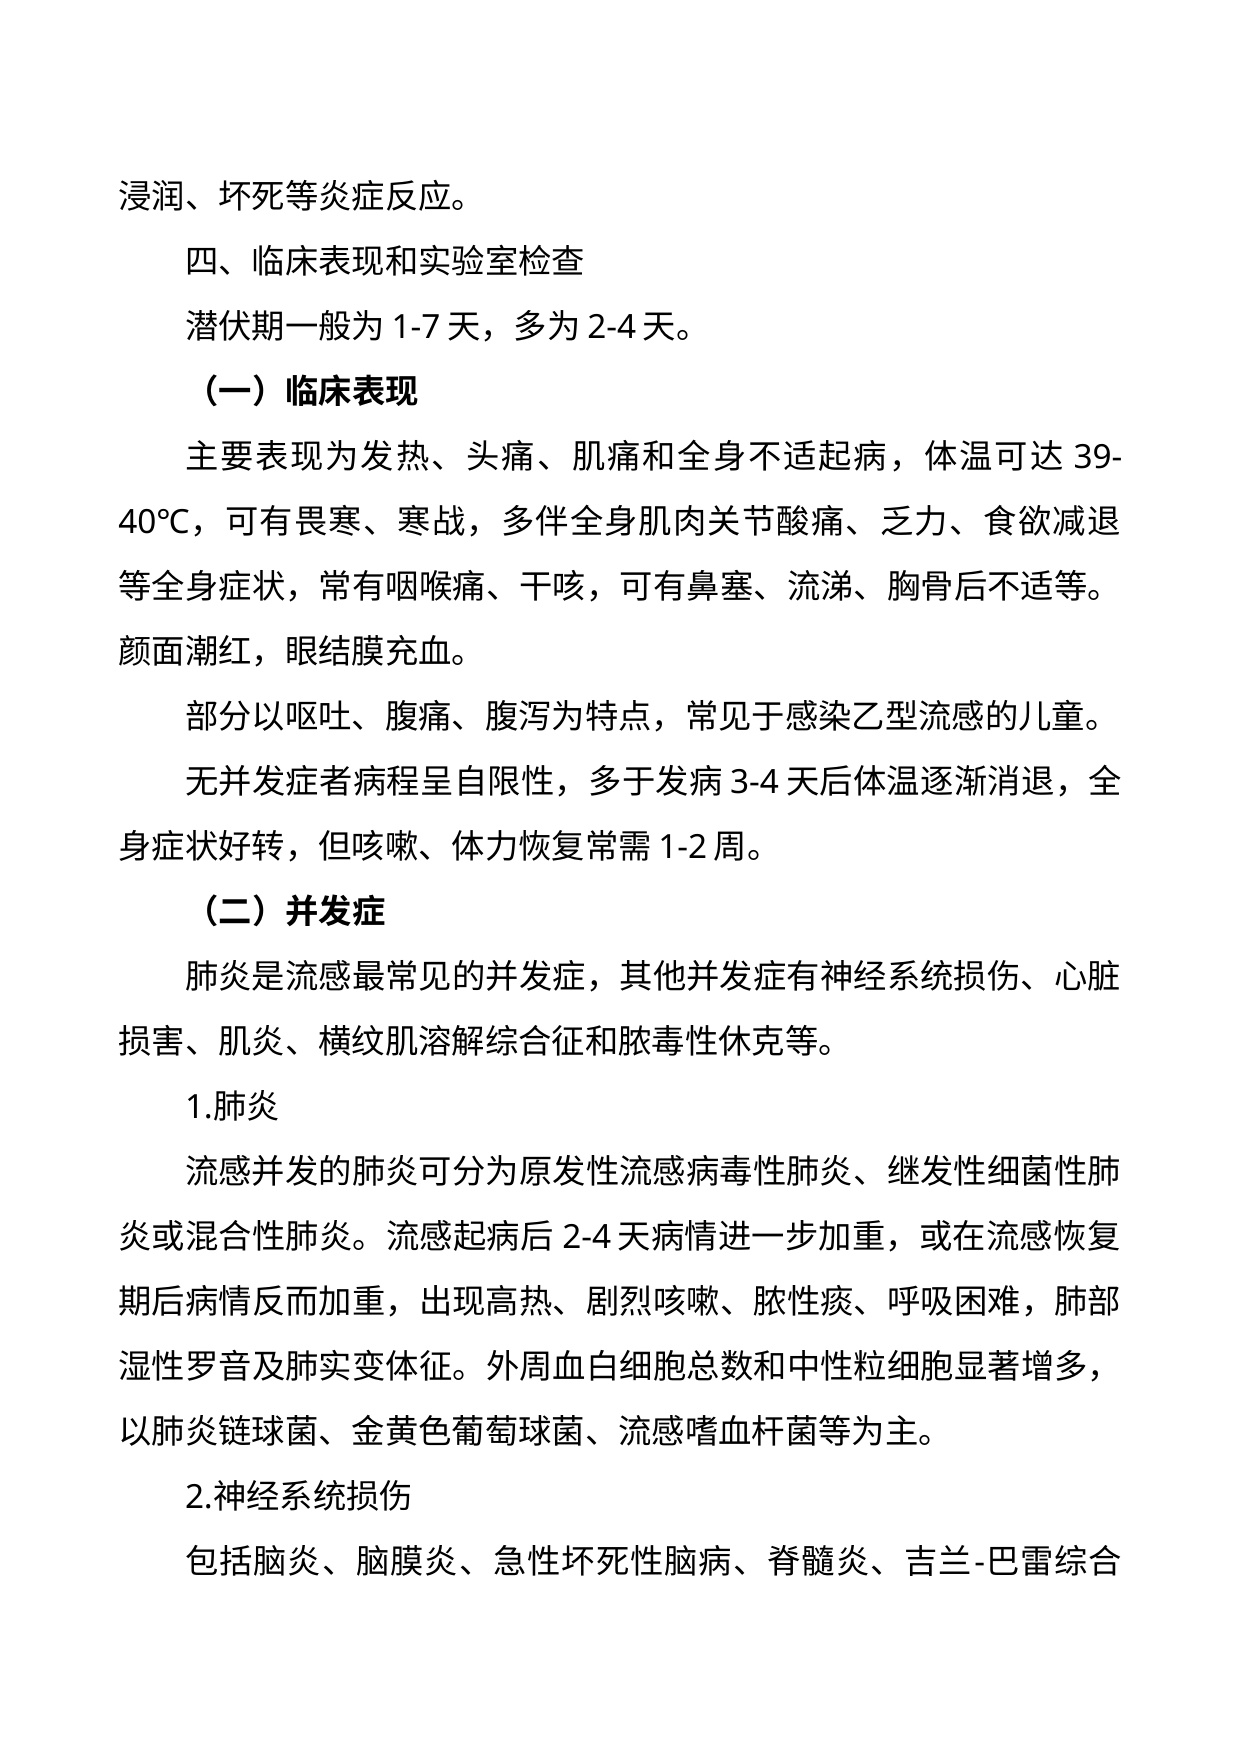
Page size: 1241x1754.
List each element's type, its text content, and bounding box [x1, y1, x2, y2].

text 主要表现为发热、头痛、肌痛和全身不适起病，体温可达39，可有畏寒、寒战，多伴全身肌肉关节酸痛、乏力、食欲减退等全身症状，常有咽喉痛、干咳，可有鼻塞、流涕、胸骨后不适等。颜面潮红，眼结膜充血。 [118, 422, 1122, 682]
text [118, 162, 1122, 227]
text 潜伏期一般为1-7天，多为2-4天。 [118, 292, 1122, 357]
text 流感并发的肺炎可分为原发性流感病毒性肺炎、继发性细菌性肺炎或混合性肺炎。流感起病后2-4天病情进一步加重，或在流感恢复期后病情反而加重，出现高热、剧烈咳嗽、脓性痰、呼吸困难，肺部湿性罗音及肺实变体征。外周血白细胞总数和中性粒细胞显著增多，以肺炎链球菌、金黄色葡萄球菌、流感嗜血杆菌等为主。 [118, 1137, 1122, 1462]
text 1.肺炎 [118, 1072, 1122, 1137]
text 部分以呕吐、腹痛、腹泻为特点，常见于感染乙型流感的儿童。 [118, 682, 1122, 747]
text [118, 1527, 1122, 1592]
text （一）临床表现 [118, 357, 1122, 422]
text 四、临床表现和实验室检查 [118, 227, 1122, 292]
text 2.神经系统损伤 [118, 1462, 1122, 1527]
text （二）并发症 [118, 877, 1122, 942]
text 肺炎是流感最常见的并发症，其他并发症有神经系统损伤、心脏损害、肌炎、横纹肌溶解综合征和脓毒性休克等。 [118, 942, 1122, 1072]
text 无并发症者病程呈自限性，多于发病3-4天后体温逐渐消退，全身症状好转，但咳嗽、体力恢复常需1-2周。 [118, 747, 1122, 877]
